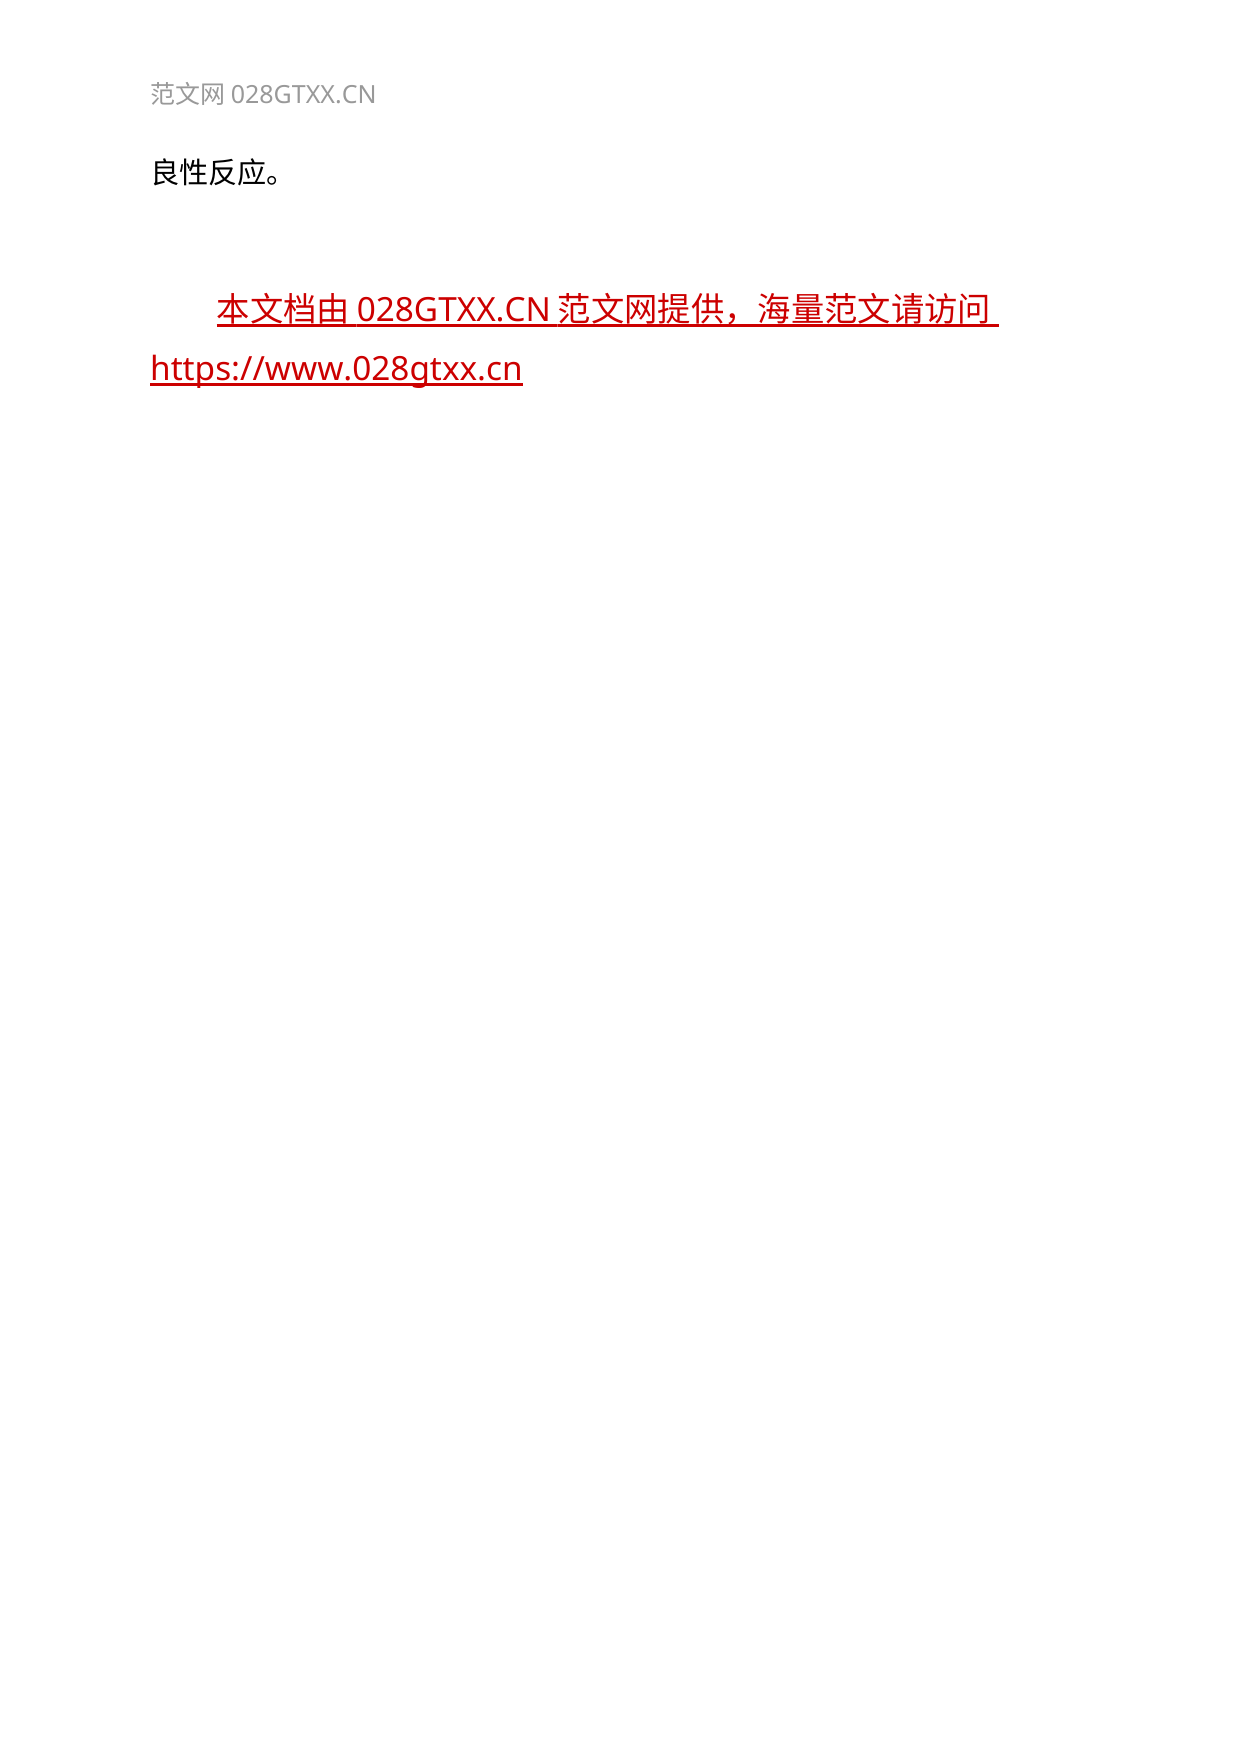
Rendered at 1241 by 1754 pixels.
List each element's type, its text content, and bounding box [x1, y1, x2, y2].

text 本文档由028GTXX.CN范文网提供，海量范文请访问 https://www.028gtxx.cn [150, 283, 1090, 390]
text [150, 150, 1090, 192]
